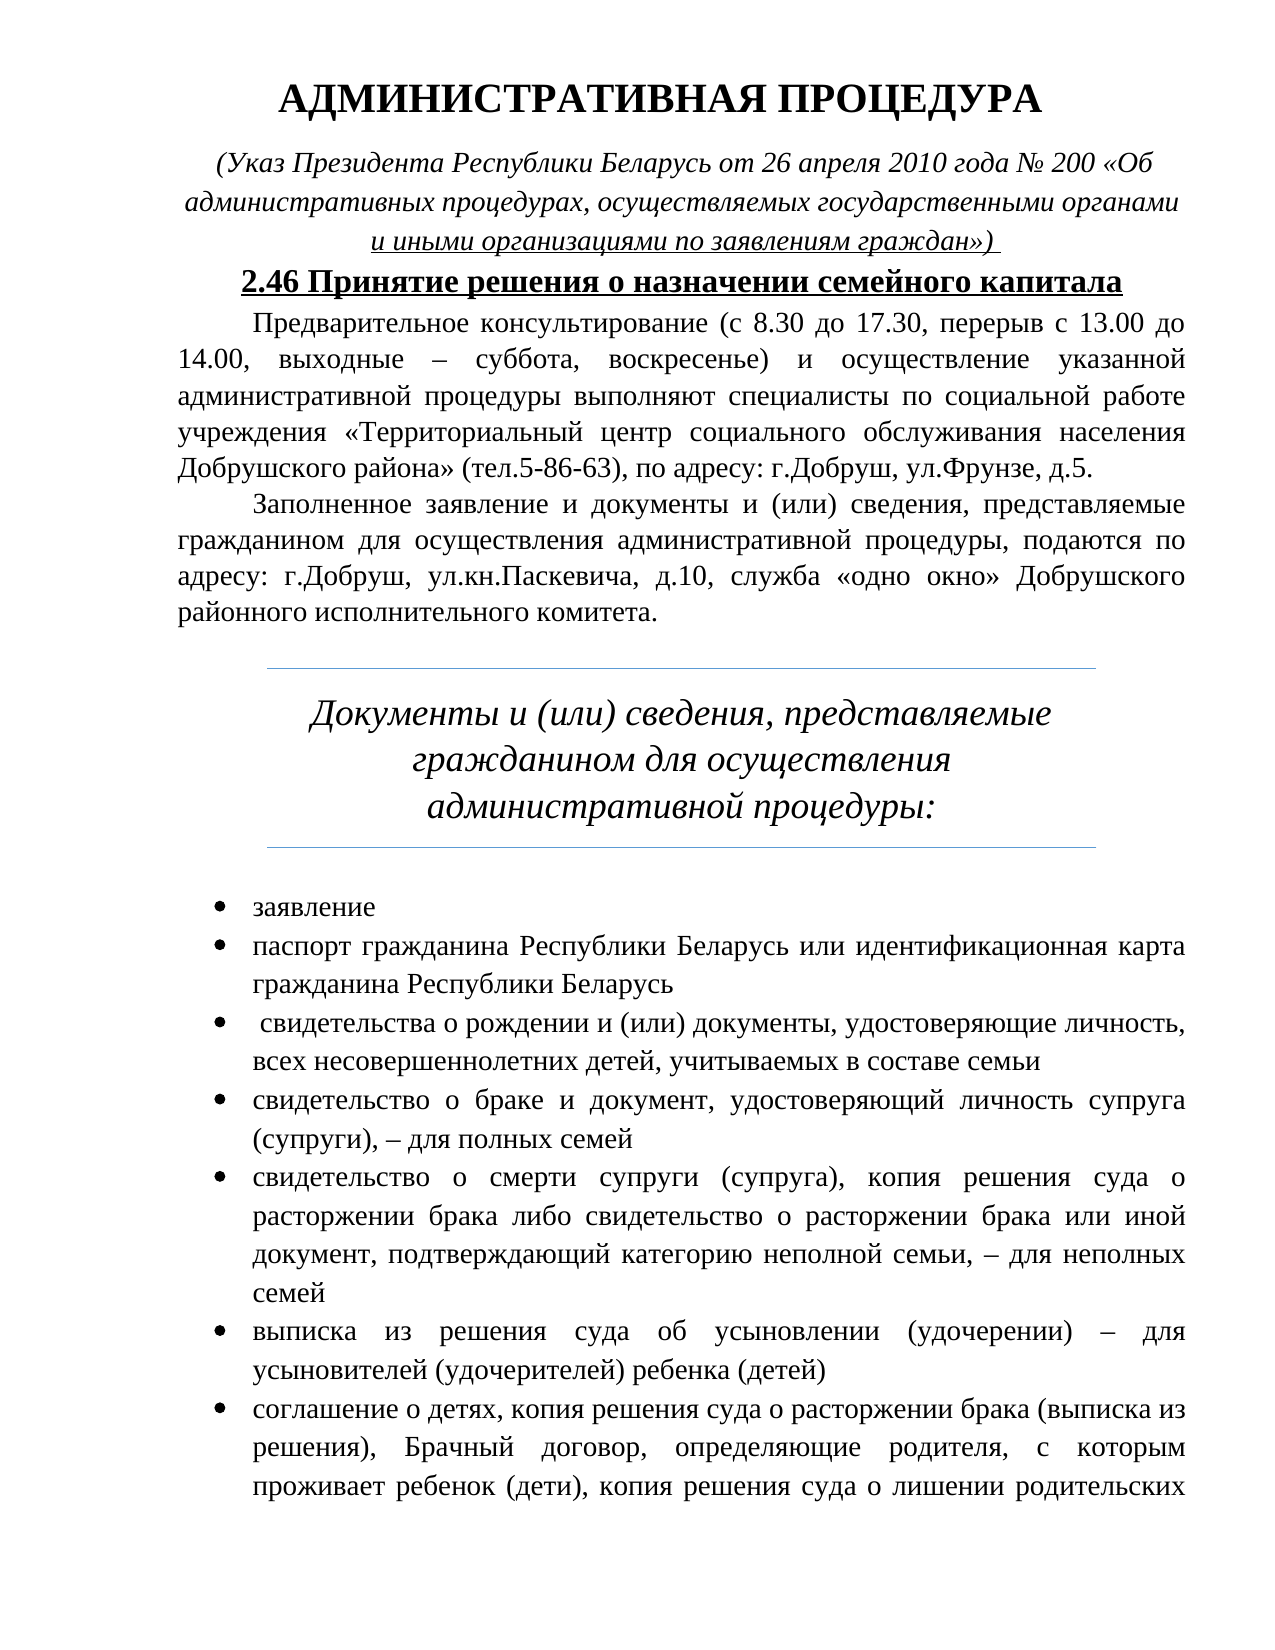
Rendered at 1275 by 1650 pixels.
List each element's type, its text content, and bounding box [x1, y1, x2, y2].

list заявление [215, 889, 1186, 923]
text Заполненное заявление и документы и (или) сведения, представляемые гражданином для осуществления административной процедуры, подаются по адресу: г.Добруш, ул.кн.Паскевича, д.10, служба «одно окно» Добрушского районного исполнительного комитета. [177, 486, 1186, 628]
list свидетельства о рождении и (или) документы, удостоверяющие личность, всех несовершеннолетних детей, учитываемых в составе семьи [215, 1005, 1186, 1077]
text (Указ Президента Республики Беларусь от 26 апреля 2010 года № 200 «Об административных процедурах, осуществляемых государственными органами и иными организациями по заявлениям граждан») [177, 146, 1186, 256]
text Документы и (или) сведения, представляемые гражданином для осуществления административной процедуры: [267, 669, 1096, 847]
list свидетельство о смерти супруги (супруга), копия решения суда о расторжении брака либо свидетельство о расторжении брака или иной документ, подтверждающий категорию неполной семьи, – для неполных семей [215, 1159, 1186, 1308]
text 2.46 Принятие решения о назначении семейного капитала [177, 261, 1186, 299]
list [215, 1391, 1186, 1501]
list выписка из решения суда об усыновлении (удочерении) – для усыновителей (удочерителей) ребенка (детей) [215, 1313, 1186, 1386]
list свидетельство о браке и документ, удостоверяющий личность супруга (супруги), – для полных семей [215, 1082, 1186, 1154]
text Предварительное консультирование (с 8.30 до 17.30, перерыв с 13.00 до 14.00, выходные – суббота, воскресенье) и осуществление указанной административной процедуры выполняют специалисты по социальной работе учреждения «Территориальный центр социального обслуживания населения Добрушского района» (тел.5-86-63), по адресу: г.Добруш, ул.Фрунзе, д.5. [177, 305, 1186, 483]
text АДМИНИСТРАТИВНАЯ ПРОЦЕДУРА [59, 74, 1186, 122]
list паспорт гражданина Республики Беларусь или идентификационная карта гражданина Республики Беларусь [215, 928, 1186, 1000]
